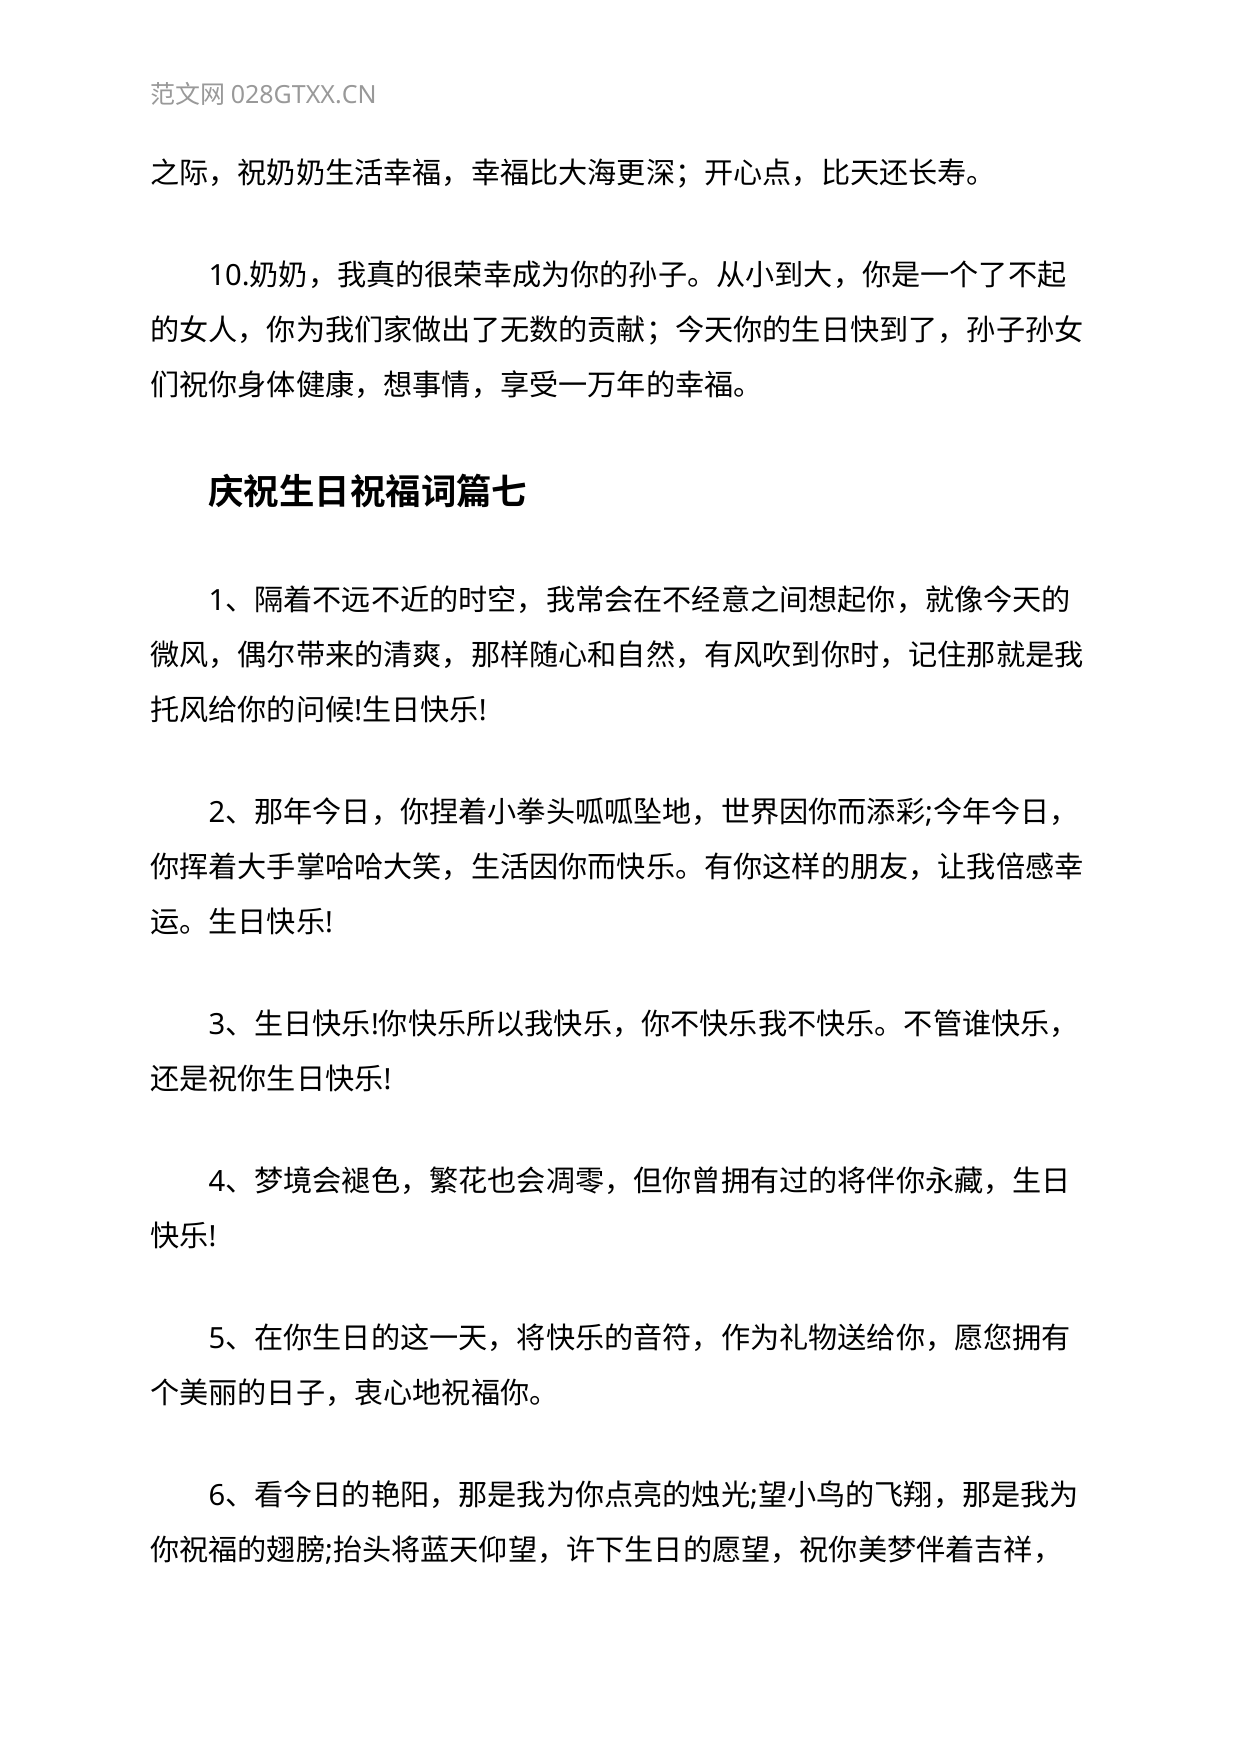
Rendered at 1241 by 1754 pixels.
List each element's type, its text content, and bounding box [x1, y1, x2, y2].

text 2、那年今日，你捏着小拳头呱呱坠地，世界因你而添彩;今年今日，你挥着大手掌哈哈大笑，生活因你而快乐。有你这样的朋友，让我倍感幸运。生日快乐! [150, 789, 1090, 941]
text 4、梦境会褪色，繁花也会凋零，但你曾拥有过的将伴你永藏，生日快乐! [150, 1158, 1090, 1255]
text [150, 150, 1090, 192]
text 1、隔着不远不近的时空，我常会在不经意之间想起你，就像今天的微风，偶尔带来的清爽，那样随心和自然，有风吹到你时，记住那就是我托风给你的问候!生日快乐! [150, 577, 1090, 729]
text 10.奶奶，我真的很荣幸成为你的孙子。从小到大，你是一个了不起的女人，你为我们家做出了无数的贡献；今天你的生日快到了，孙子孙女们祝你身体健康，想事情，享受一万年的幸福。 [150, 252, 1090, 404]
text 庆祝生日祝福词篇七 [150, 463, 1090, 515]
text 5、在你生日的这一天，将快乐的音符，作为礼物送给你，愿您拥有个美丽的日子，衷心地祝福你。 [150, 1314, 1090, 1412]
text 3、生日快乐!你快乐所以我快乐，你不快乐我不快乐。不管谁快乐，还是祝你生日快乐! [150, 1001, 1090, 1098]
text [150, 1471, 1090, 1569]
